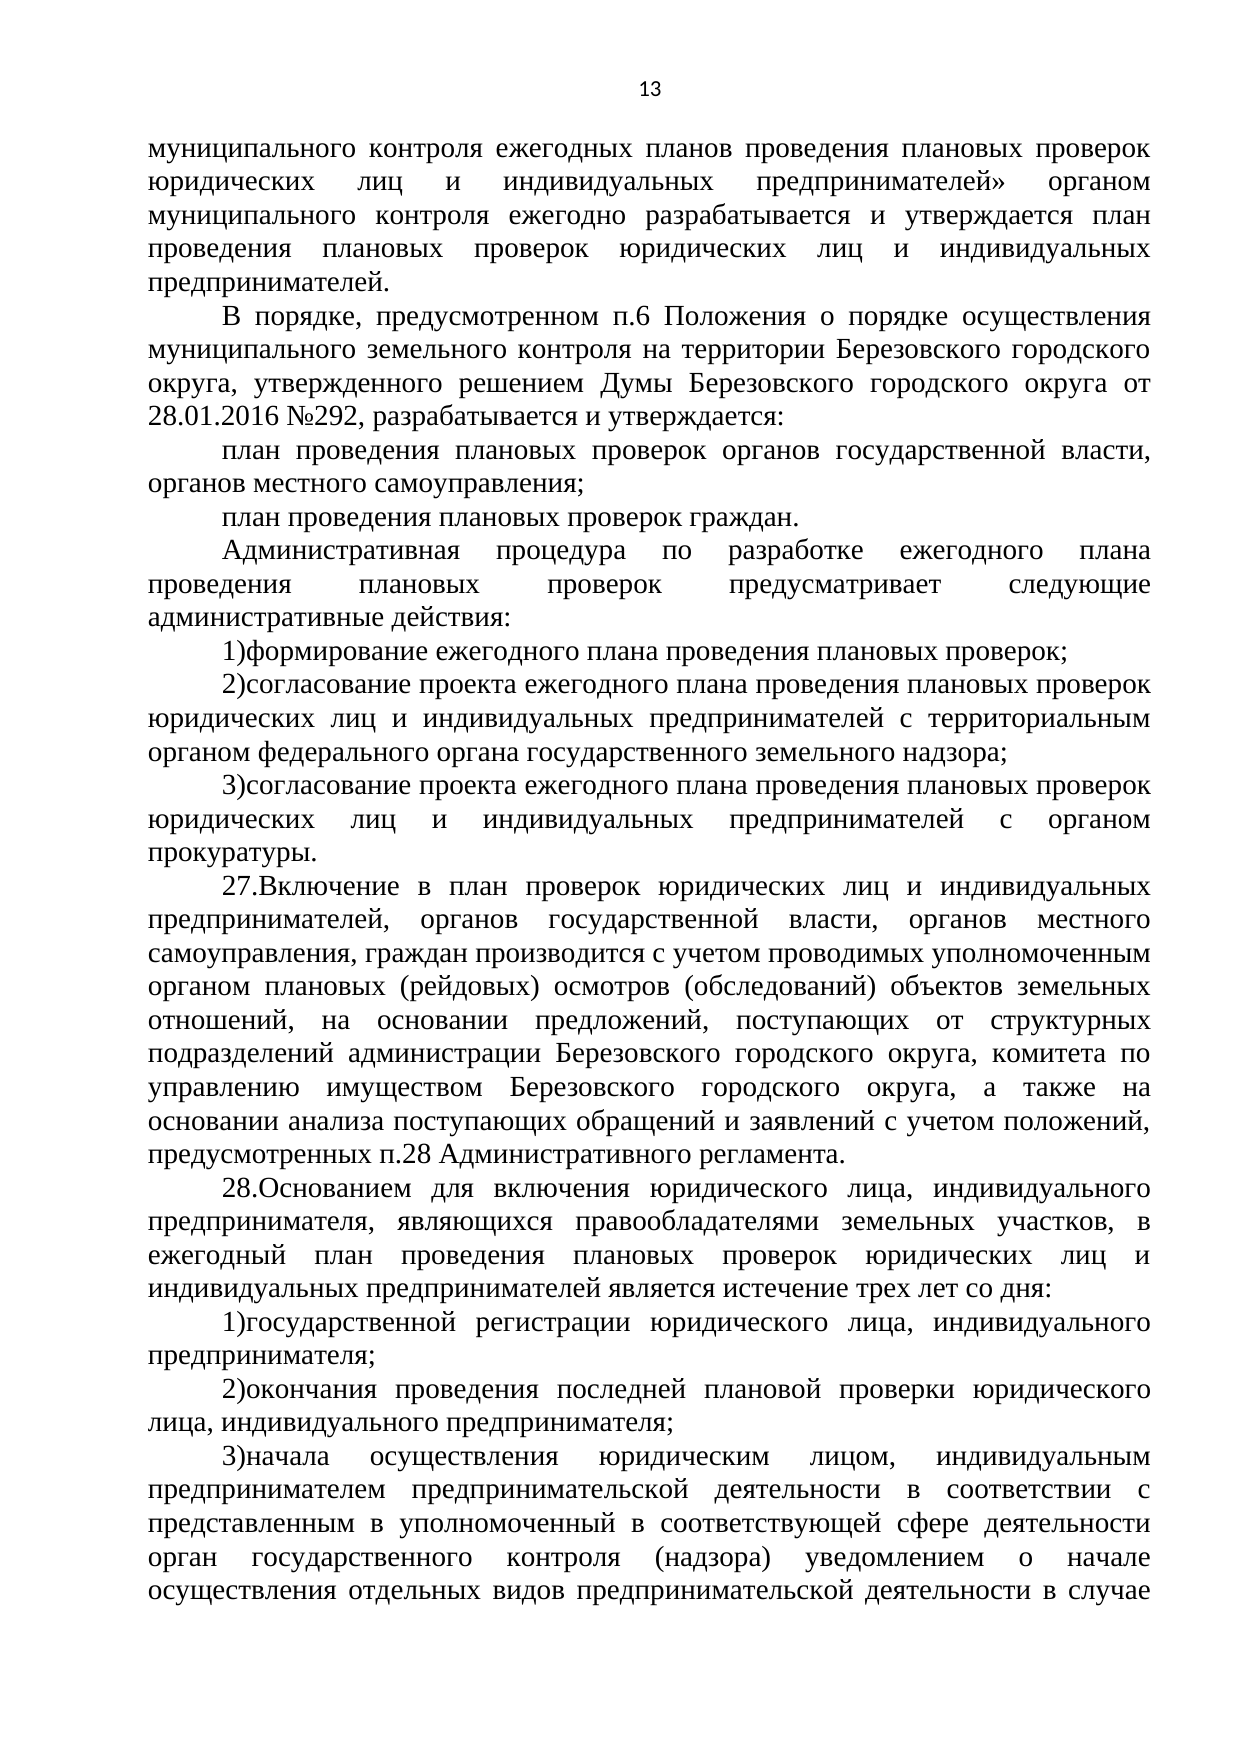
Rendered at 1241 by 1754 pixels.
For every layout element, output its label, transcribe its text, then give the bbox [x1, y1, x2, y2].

text 2)согласование проекта ежегодного плана проведения плановых проверок юридических лиц и индивидуальных предпринимателей с территориальным органом федерального органа государственного земельного надзора; [148, 667, 1152, 767]
text 2)окончания проведения последней плановой проверки юридического лица, индивидуального предпринимателя; [148, 1371, 1152, 1438]
text план проведения плановых проверок граждан. [148, 499, 1152, 532]
text 1)формирование ежегодного плана проведения плановых проверок; [148, 633, 1152, 667]
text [148, 1438, 1152, 1606]
text Административная процедура по разработке ежегодного плана проведения плановых проверок предусматривает следующие административные действия: [148, 532, 1152, 633]
text В порядке, предусмотренном п.6 Положения о порядке осуществления муниципального земельного контроля на территории Березовского городского округа, утвержденного решением Думы Березовского городского округа от 28.01.2016 №292, разрабатывается и утверждается: [148, 298, 1152, 432]
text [148, 130, 1152, 298]
text 1)государственной регистрации юридического лица, индивидуального предпринимателя; [148, 1304, 1152, 1371]
text 27.Включение в план проверок юридических лиц и индивидуальных предпринимателей, органов государственной власти, органов местного самоуправления, граждан производится с учетом проводимых уполномоченным органом плановых (рейдовых) осмотров (обследований) объектов земельных отношений, на основании предложений, поступающих от структурных подразделений администрации Березовского городского округа, комитета по управлению имуществом Березовского городского округа, а также на основании анализа поступающих обращений и заявлений с учетом положений, предусмотренных п.28 Административного регламента. [148, 868, 1152, 1170]
text 28.Основанием для включения юридического лица, индивидуального предпринимателя, являющихся правообладателями земельных участков, в ежегодный план проведения плановых проверок юридических лиц и индивидуальных предпринимателей является истечение трех лет со дня: [148, 1170, 1152, 1304]
text 3)согласование проекта ежегодного плана проведения плановых проверок юридических лиц и индивидуальных предпринимателей с органом прокуратуры. [148, 767, 1152, 868]
text план проведения плановых проверок органов государственной власти, органов местного самоуправления; [148, 432, 1152, 499]
